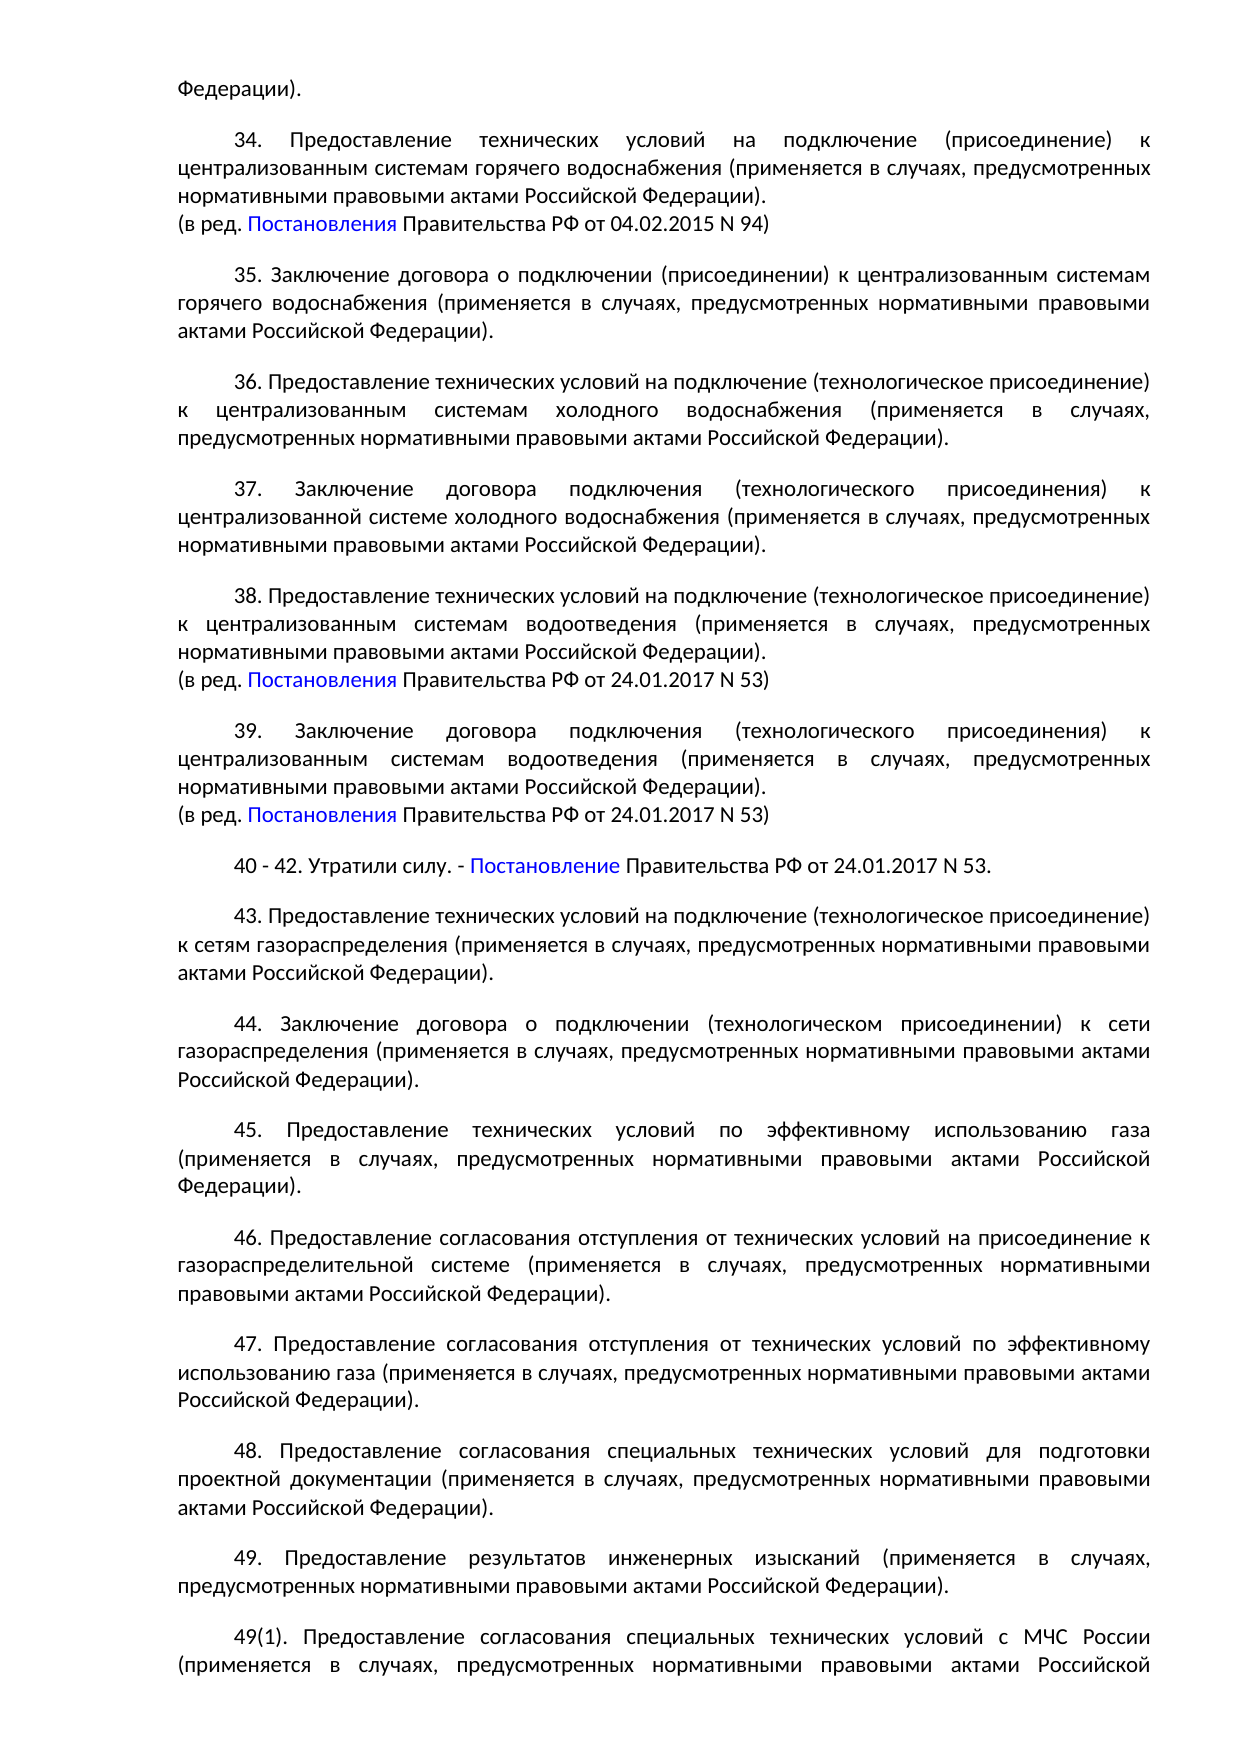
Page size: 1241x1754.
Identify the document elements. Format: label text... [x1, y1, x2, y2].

text (в ред. Постановления Правительства РФ от 24.01.2017 N 53) [177, 665, 1152, 693]
text 34. Предоставление технических условий на подключение (присоединение) к централизованным системам горячего водоснабжения (применяется в случаях, предусмотренных нормативными правовыми актами Российской Федерации). [177, 125, 1152, 209]
text 47. Предоставление согласования отступления от технических условий по эффективному использованию газа (применяется в случаях, предусмотренных нормативными правовыми актами Российской Федерации). [177, 1329, 1152, 1414]
text (в ред. Постановления Правительства РФ от 24.01.2017 N 53) [177, 800, 1152, 828]
text 48. Предоставление согласования специальных технических условий для подготовки проектной документации (применяется в случаях, предусмотренных нормативными правовыми актами Российской Федерации). [177, 1437, 1152, 1521]
text 36. Предоставление технических условий на подключение (технологическое присоединение) к централизованным системам холодного водоснабжения (применяется в случаях, предусмотренных нормативными правовыми актами Российской Федерации). [177, 367, 1152, 451]
text 38. Предоставление технических условий на подключение (технологическое присоединение) к централизованным системам водоотведения (применяется в случаях, предусмотренных нормативными правовыми актами Российской Федерации). [177, 581, 1152, 665]
text 35. Заключение договора о подключении (присоединении) к централизованным системам горячего водоснабжения (применяется в случаях, предусмотренных нормативными правовыми актами Российской Федерации). [177, 260, 1152, 344]
text 49. Предоставление результатов инженерных изысканий (применяется в случаях, предусмотренных нормативными правовыми актами Российской Федерации). [177, 1543, 1152, 1599]
text 46. Предоставление согласования отступления от технических условий на присоединение к газораспределительной системе (применяется в случаях, предусмотренных нормативными правовыми актами Российской Федерации). [177, 1223, 1152, 1307]
text 37. Заключение договора подключения (технологического присоединения) к централизованной системе холодного водоснабжения (применяется в случаях, предусмотренных нормативными правовыми актами Российской Федерации). [177, 474, 1152, 558]
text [177, 74, 1152, 102]
text (в ред. Постановления Правительства РФ от 04.02.2015 N 94) [177, 209, 1152, 237]
text 44. Заключение договора о подключении (технологическом присоединении) к сети газораспределения (применяется в случаях, предусмотренных нормативными правовыми актами Российской Федерации). [177, 1009, 1152, 1093]
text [177, 1622, 1152, 1678]
text 40 - 42. Утратили силу. - Постановление Правительства РФ от 24.01.2017 N 53. [177, 851, 1152, 879]
text 39. Заключение договора подключения (технологического присоединения) к централизованным системам водоотведения (применяется в случаях, предусмотренных нормативными правовыми актами Российской Федерации). [177, 716, 1152, 800]
text 43. Предоставление технических условий на подключение (технологическое присоединение) к сетям газораспределения (применяется в случаях, предусмотренных нормативными правовыми актами Российской Федерации). [177, 902, 1152, 986]
text 45. Предоставление технических условий по эффективному использованию газа (применяется в случаях, предусмотренных нормативными правовыми актами Российской Федерации). [177, 1116, 1152, 1200]
